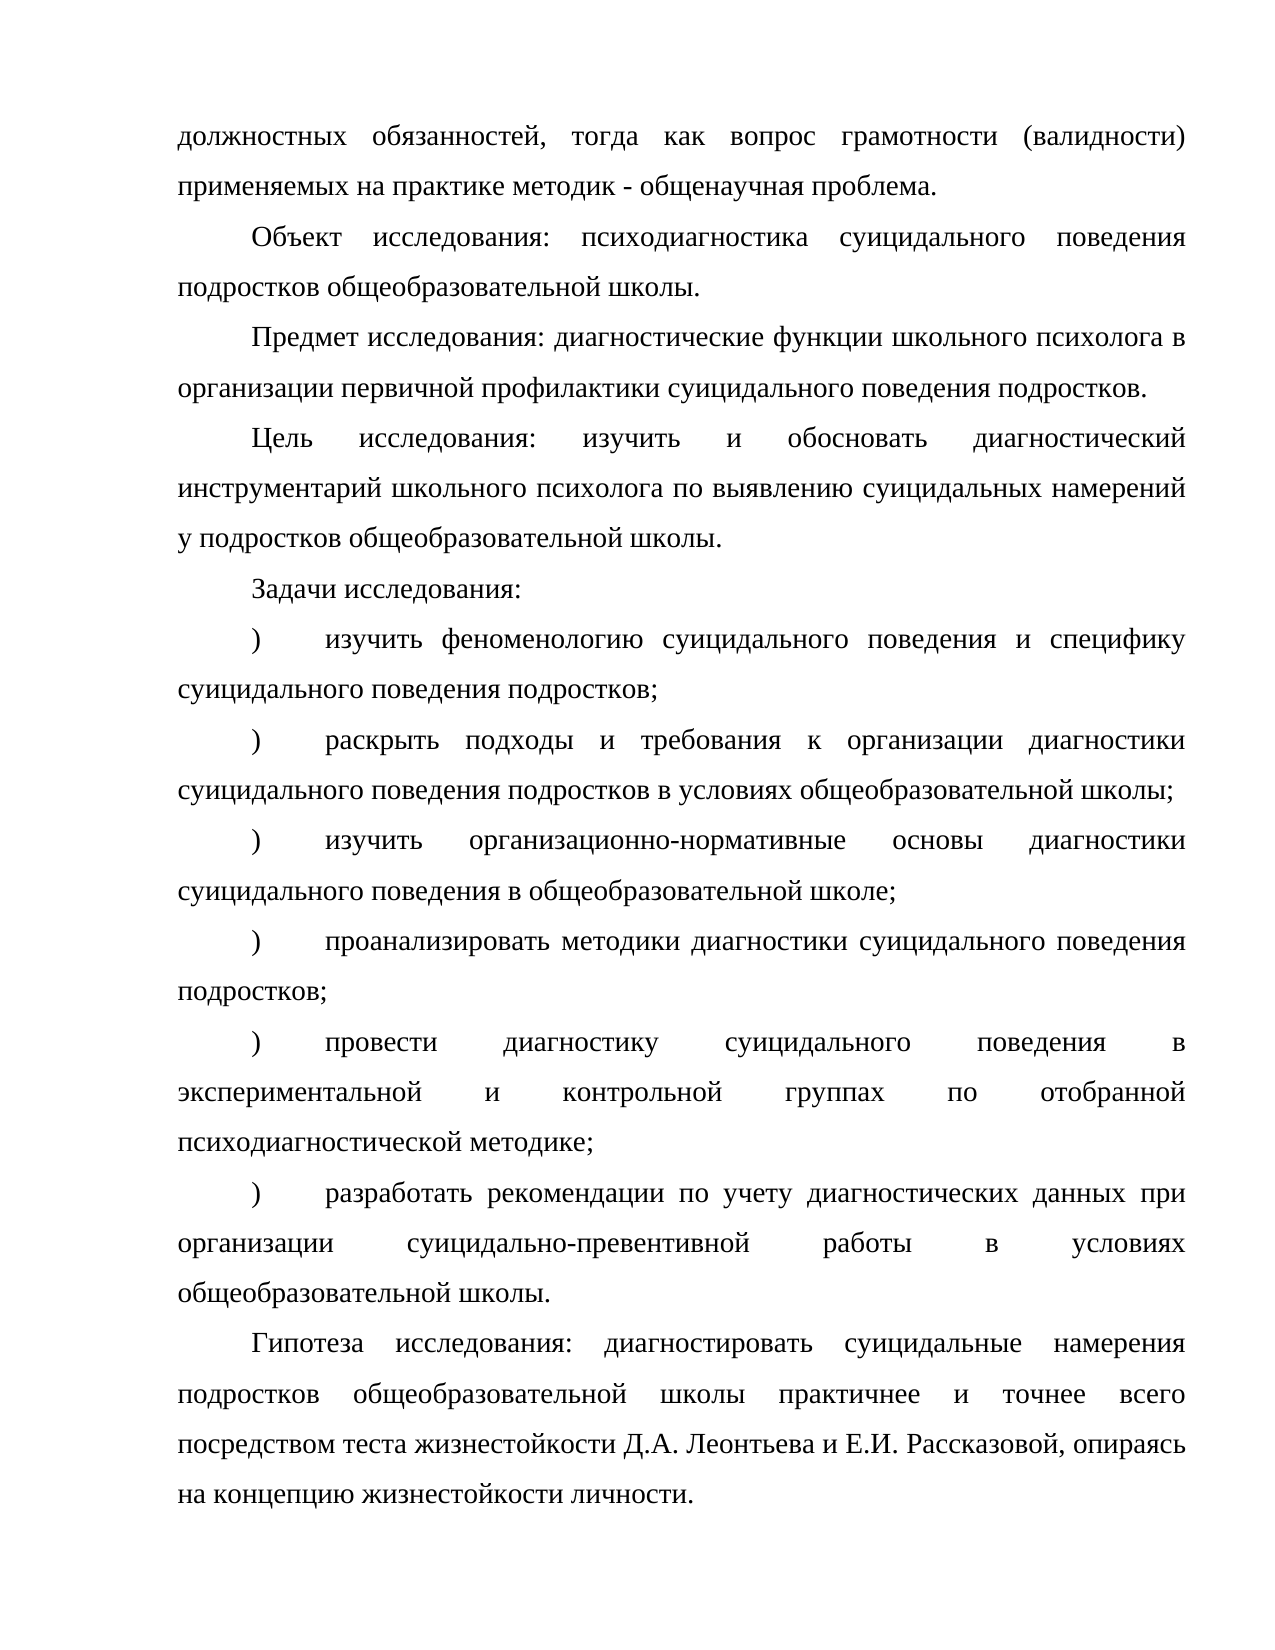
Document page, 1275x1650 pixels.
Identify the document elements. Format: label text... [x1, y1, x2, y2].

text Предмет исследования: диагностические функции школьного психолога в организации первичной профилактики суицидального поведения подростков. [177, 319, 1186, 403]
text Объект исследования: психодиагностика суицидального поведения подростков общеобразовательной школы. [177, 219, 1186, 303]
text ) изучить организационно-нормативные основы диагностики суицидального поведения в общеобразовательной школе; [177, 822, 1186, 906]
text ) изучить феноменологию суицидального поведения и специфику суицидального поведения подростков; [177, 621, 1186, 705]
text Цель исследования: изучить и обосновать диагностический инструментарий школьного психолога по выявлению суицидальных намерений у подростков общеобразовательной школы. [177, 420, 1186, 554]
text Гипотеза исследования: диагностировать суицидальные намерения подростков общеобразовательной школы практичнее и точнее всего посредством теста жизнестойкости Д.А. Леонтьева и Е.И. Рассказовой, опираясь на концепцию жизнестойкости личности. [177, 1326, 1186, 1510]
text ) провести диагностику суицидального поведения в экспериментальной и контрольной группах по отобранной психодиагностической методике; [177, 1024, 1186, 1158]
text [177, 118, 1186, 202]
text Задачи исследования: [177, 571, 1186, 604]
text ) разработать рекомендации по учету диагностических данных при организации суицидально-превентивной работы в условиях общеобразовательной школы. [177, 1175, 1186, 1309]
text ) раскрыть подходы и требования к организации диагностики суицидального поведения подростков в условиях общеобразовательной школы; [177, 722, 1186, 806]
text ) проанализировать методики диагностики суицидального поведения подростков; [177, 923, 1186, 1007]
